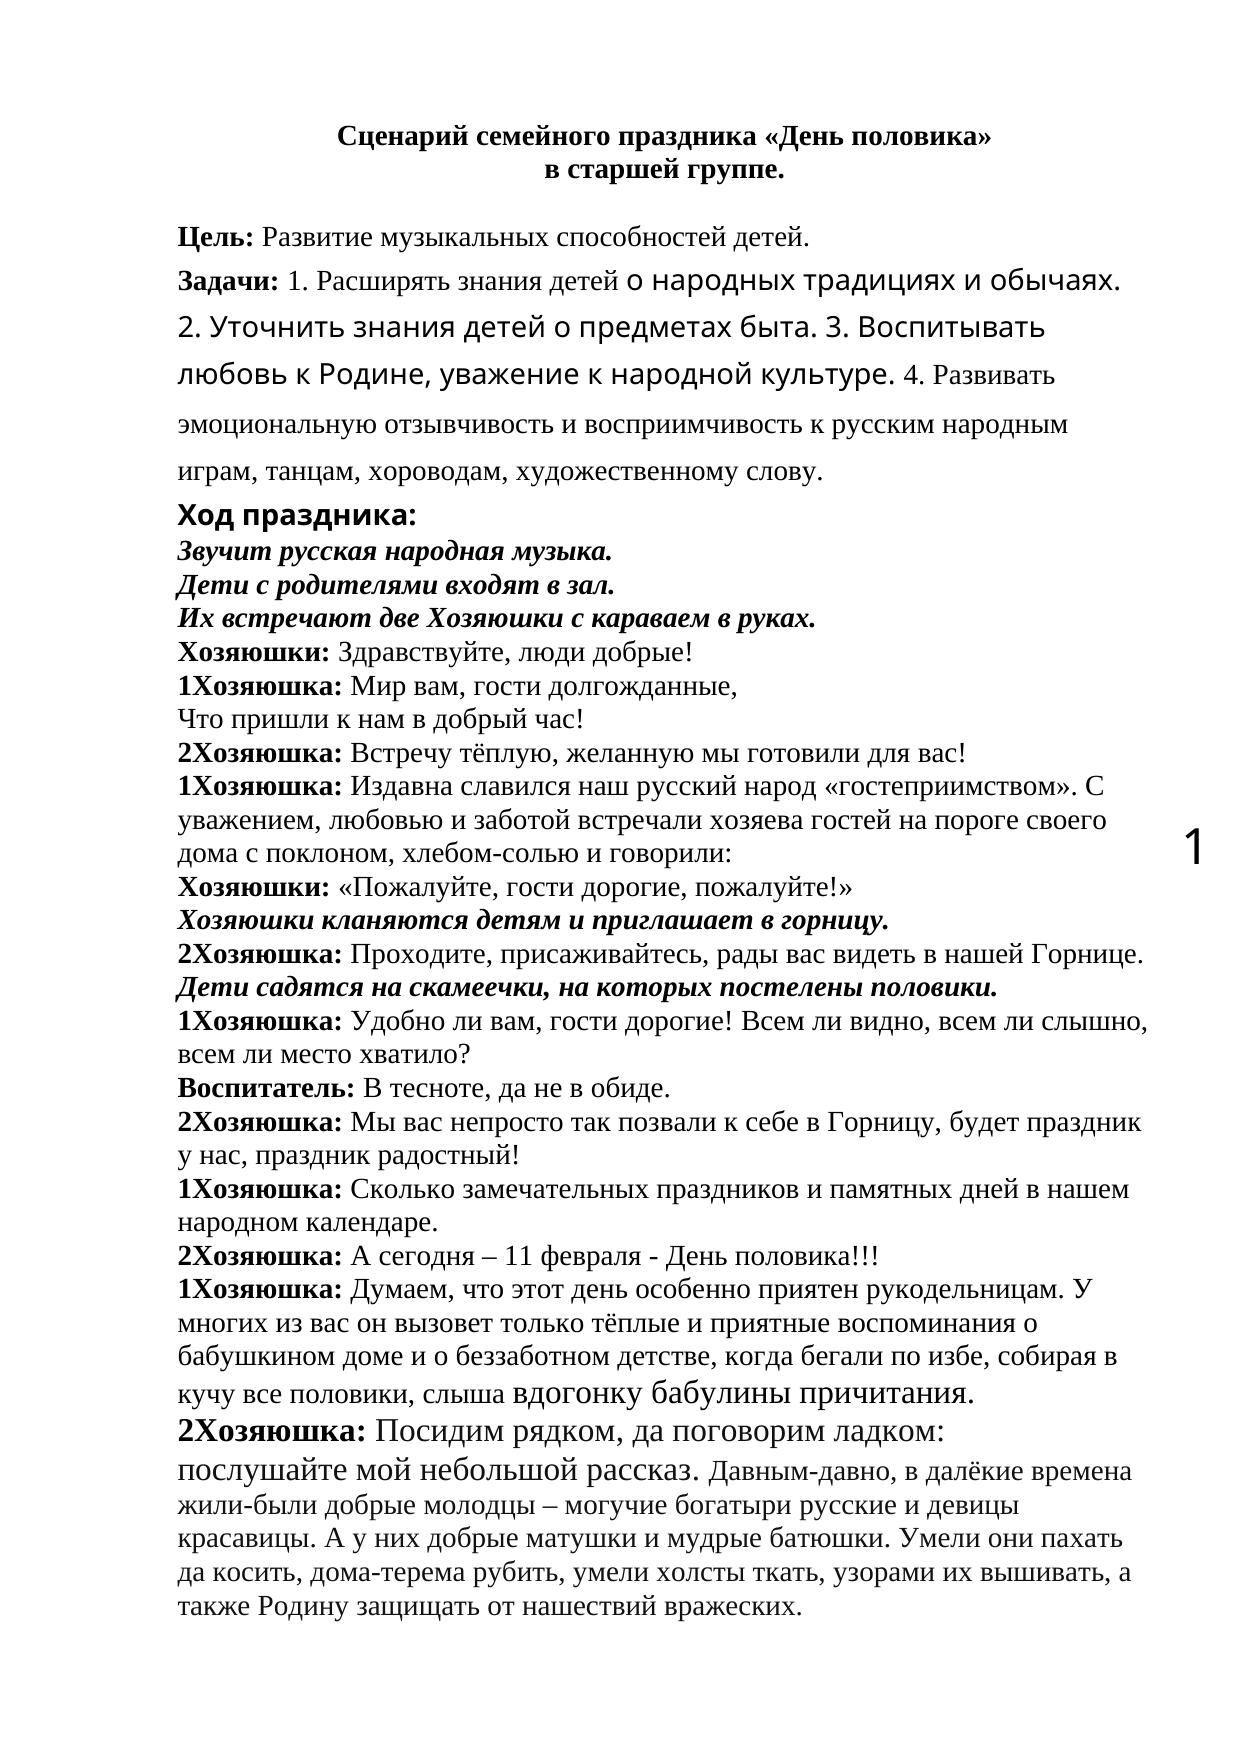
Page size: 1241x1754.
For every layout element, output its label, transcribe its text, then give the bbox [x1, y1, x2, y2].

text Воспитатель: В тесноте, да не в обиде. [177, 1070, 1152, 1104]
text 2Хозяюшка: Встречу тёплую, желанную мы готовили для вас! [177, 735, 1152, 768]
text Дети садятся на скамеечки, на которых постелены половики. [177, 969, 1152, 1003]
text в старшей группе. [177, 152, 1152, 185]
text Хозяюшки кланяются детям и приглашает в горницу. [177, 902, 1152, 936]
text Их встречают две Хозяюшки с караваем в руках. [177, 601, 1152, 634]
text 2Хозяюшка: Проходите, присаживайтесь, рады вас видеть в нашей Горнице. [177, 936, 1152, 969]
text 2Хозяюшка: Мы вас непросто так позвали к себе в Горницу, будет праздник у нас, праздник радостный! [177, 1104, 1152, 1171]
text Цель: Развитие музыкальных способностей детей. [177, 219, 1152, 252]
text Хозяюшки: Здравствуйте, люди добрые! [177, 634, 1152, 668]
text 1Хозяюшка: Сколько замечательных праздников и памятных дней в нашем народном календаре. [177, 1171, 1152, 1238]
text 1Хозяюшка: Удобно ли вам, гости дорогие! Всем ли видно, всем ли слышно, всем ли место хватило? [177, 1003, 1152, 1070]
text Дети с родителями входят в зал. [177, 567, 1152, 601]
text Хозяюшки: «Пожалуйте, гости дорогие, пожалуйте!» [177, 869, 1152, 902]
text 2Хозяюшка: Посидим рядком, да поговорим ладком: [177, 1410, 1152, 1449]
text Сценарий семейного праздника «День половика» [177, 118, 1152, 152]
text Что пришли к нам в добрый час! [177, 701, 1152, 735]
text 2Хозяюшка: А сегодня – 11 февраля - День половика!!! [177, 1238, 1152, 1271]
text послушайте мой небольшой рассказ. Давным-давно, в далёкие времена жили-были добрые молодцы – могучие богатыри русские и девицы красавицы. А у них добрые матушки и мудрые батюшки. Умели они пахать да косить, дома-терема рубить, умели холсты ткать, узорами их вышивать, а также Родину защищать от нашествий вражеских. [177, 1449, 1152, 1621]
text Звучит русская народная музыка. [177, 533, 1152, 567]
text Ход праздника: [177, 487, 1152, 533]
text 1Хозяюшка: Издавна славился наш русский народ «гостеприимством». С уважением, любовью и заботой встречали хозяева гостей на пороге своего дома с поклоном, хлебом-солью и говорили: [177, 768, 1152, 869]
text 1Хозяюшка: Думаем, что этот день особенно приятен рукодельницам. У многих из вас он вызовет только тёплые и приятные воспоминания о бабушкином доме и о беззаботном детстве, когда бегали по избе, собирая в кучу все половики, слыша вдогонку бабулины причитания. [177, 1271, 1152, 1410]
text 1Хозяюшка: Мир вам, гости долгожданные, [177, 668, 1152, 701]
text Задачи: 1. Расширять знания детей о народных традициях и обычаях. 2. Уточнить знания детей о предметах быта. 3. Воспитывать любовь к Родине, уважение к народной культуре. 4. Развивать эмоциональную отзывчивость и восприимчивость к русским народным играм, танцам, хороводам, художественному слову. [177, 252, 1152, 487]
